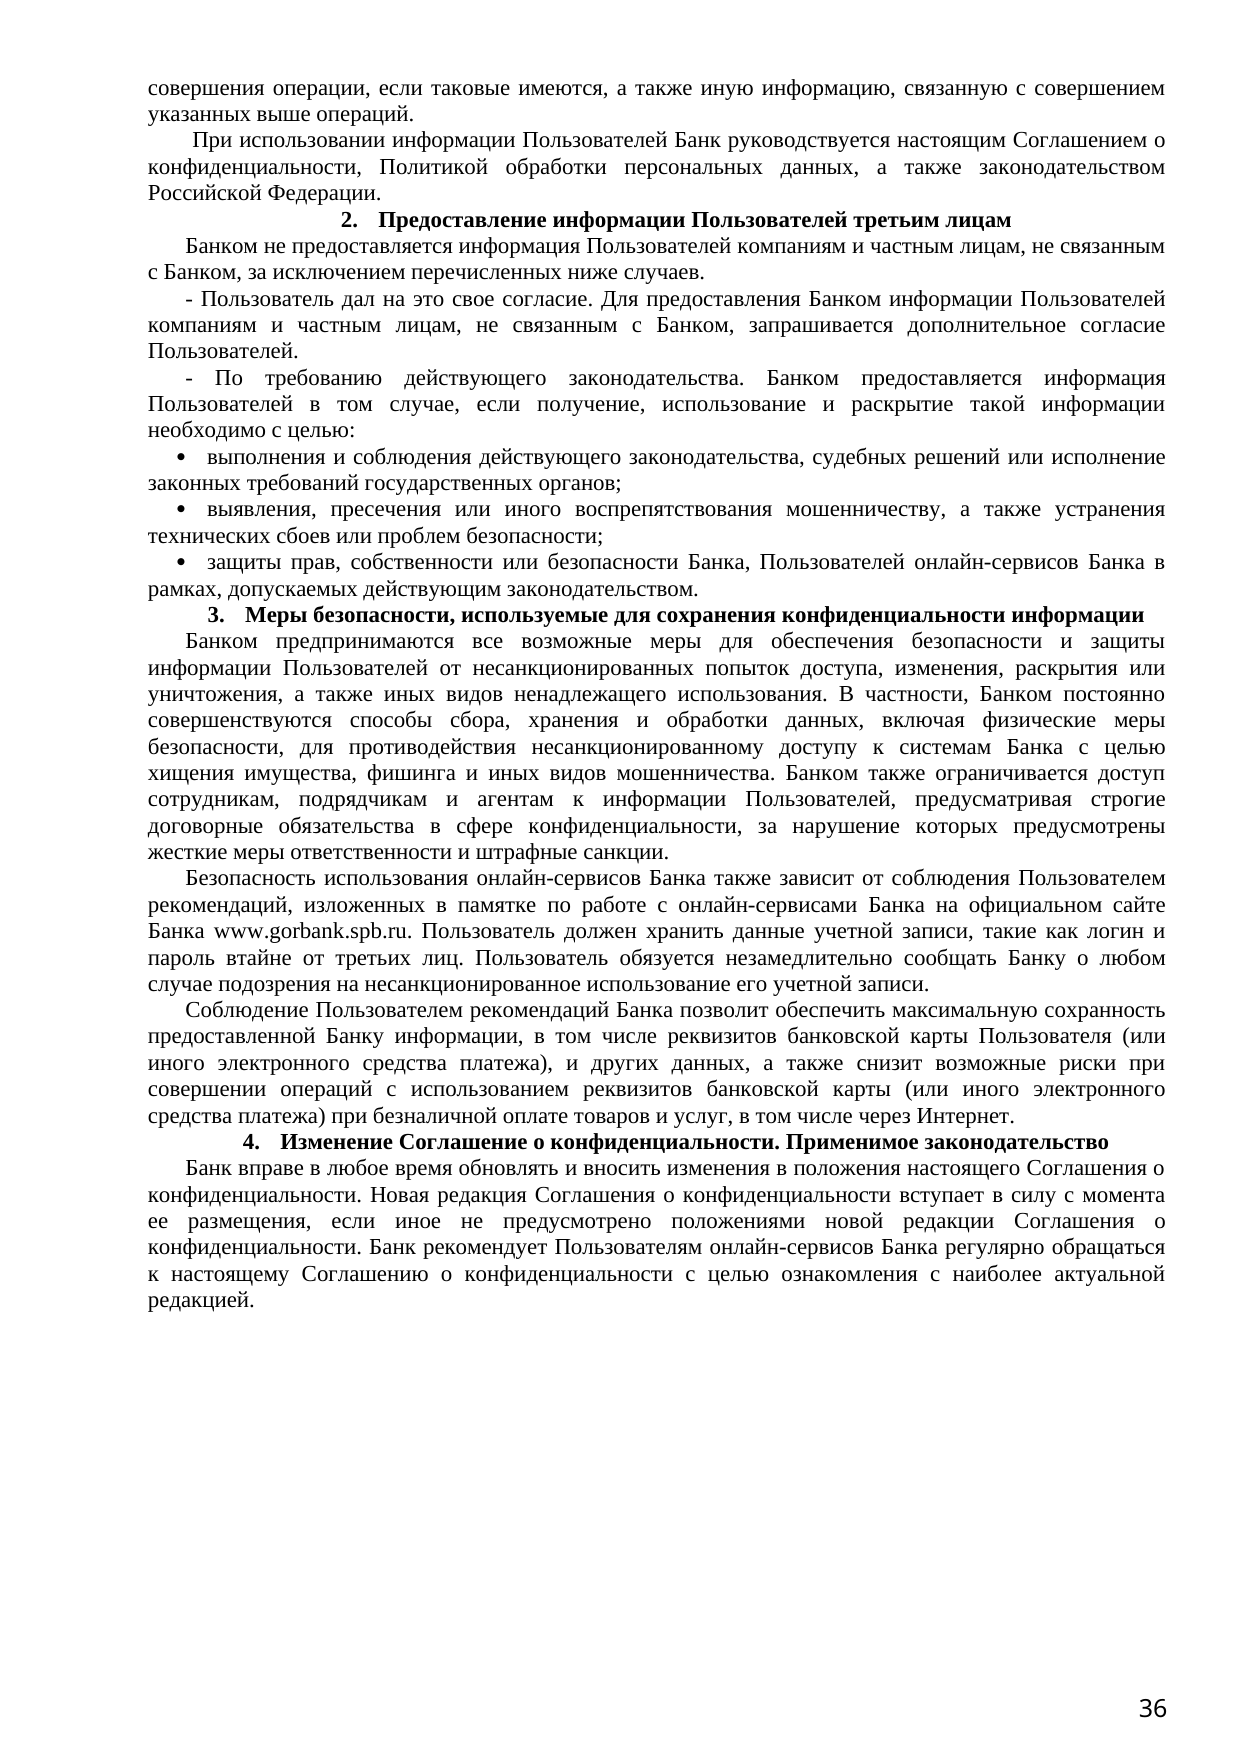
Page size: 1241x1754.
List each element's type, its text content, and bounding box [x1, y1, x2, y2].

list Предоставление информации Пользователей третьим лицам [185, 206, 1167, 232]
text Безопасность использования онлайн-сервисов Банка также зависит от соблюдения Пользователем рекомендаций, изложенных в памятке по работе с онлайн-сервисами Банка на официальном сайте Банка www.gorbank.spb.ru. Пользователь должен хранить данные учетной записи, такие как логин и пароль втайне от третьих лиц. Пользователь обязуется незамедлительно сообщать Банку о любом случае подозрения на несанкционированное использование его учетной записи. [148, 864, 1167, 996]
text При использовании информации Пользователей Банк руководствуется настоящим Соглашением о конфиденциальности, Политикой обработки персональных данных, а также законодательством Российской Федерации. [148, 127, 1167, 206]
list защиты прав, собственности или безопасности Банка, Пользователей онлайн-сервисов Банка в рамках, допускаемых действующим законодательством. [148, 548, 1167, 601]
text - Пользователь дал на это свое согласие. Для предоставления Банком информации Пользователей компаниям и частным лицам, не связанным с Банком, запрашивается дополнительное согласие Пользователей. [148, 285, 1167, 364]
text - По требованию действующего законодательства. Банком предоставляется информация Пользователей в том случае, если получение, использование и раскрытие такой информации необходимо с целью: [148, 364, 1167, 443]
list выполнения и соблюдения действующего законодательства, судебных решений или исполнение законных требований государственных органов; [148, 443, 1167, 496]
list Изменение Соглашение о конфиденциальности. Применимое законодательство [185, 1128, 1167, 1154]
text Соблюдение Пользователем рекомендаций Банка позволит обеспечить максимальную сохранность предоставленной Банку информации, в том числе реквизитов банковской карты Пользователя (или иного электронного средства платежа), и других данных, а также снизит возможные риски при совершении операций с использованием реквизитов банковской карты (или иного электронного средства платежа) при безналичной оплате товаров и услуг, в том числе через Интернет. [148, 996, 1167, 1128]
list Меры безопасности, используемые для сохранения конфиденциальности информации [185, 601, 1167, 627]
list выявления, пресечения или иного воспрепятствования мошенничеству, а также устранения технических сбоев или проблем безопасности; [148, 496, 1167, 548]
text Банком не предоставляется информация Пользователей компаниям и частным лицам, не связанным с Банком, за исключением перечисленных ниже случаев. [148, 232, 1167, 285]
text Банком предпринимаются все возможные меры для обеспечения безопасности и защиты информации Пользователей от несанкционированных попыток доступа, изменения, раскрытия или уничтожения, а также иных видов ненадлежащего использования. В частности, Банком постоянно совершенствуются способы сбора, хранения и обработки данных, включая физические меры безопасности, для противодействия несанкционированному доступу к системам Банка с целью хищения имущества, фишинга и иных видов мошенничества. Банком также ограничивается доступ сотрудникам, подрядчикам и агентам к информации Пользователей, предусматривая строгие договорные обязательства в сфере конфиденциальности, за нарушение которых предусмотрены жесткие меры ответственности и штрафные санкции. [148, 627, 1167, 864]
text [148, 74, 1167, 127]
text Банк вправе в любое время обновлять и вносить изменения в положения настоящего Соглашения о конфиденциальности. Новая редакция Соглашения о конфиденциальности вступает в силу с момента ее размещения, если иное не предусмотрено положениями новой редакции Соглашения о конфиденциальности. Банк рекомендует Пользователям онлайн-сервисов Банка регулярно обращаться к настоящему Соглашению о конфиденциальности с целью ознакомления с наиболее актуальной редакцией. [148, 1154, 1167, 1312]
